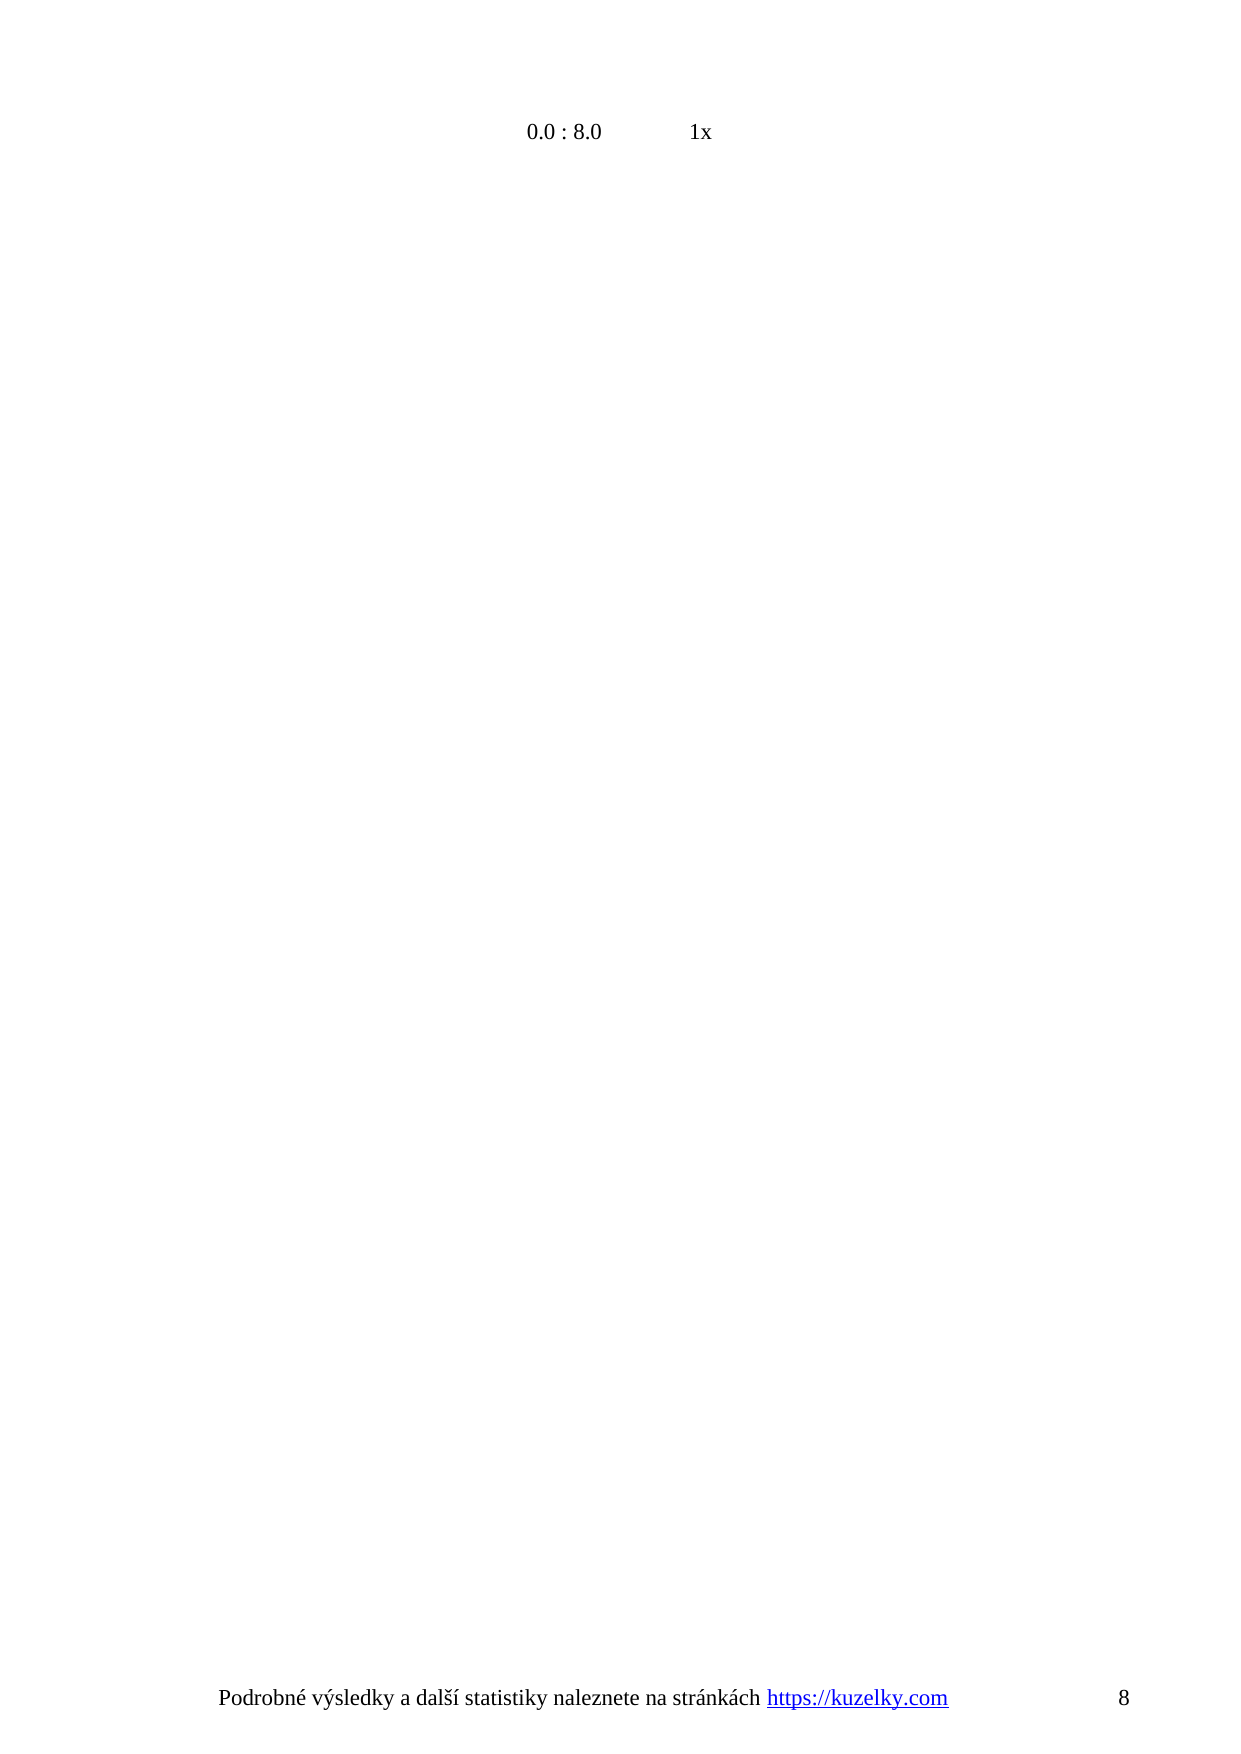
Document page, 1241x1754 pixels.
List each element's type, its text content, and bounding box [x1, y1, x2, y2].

text 0.0 : 8.0 1x [106, 118, 1134, 144]
